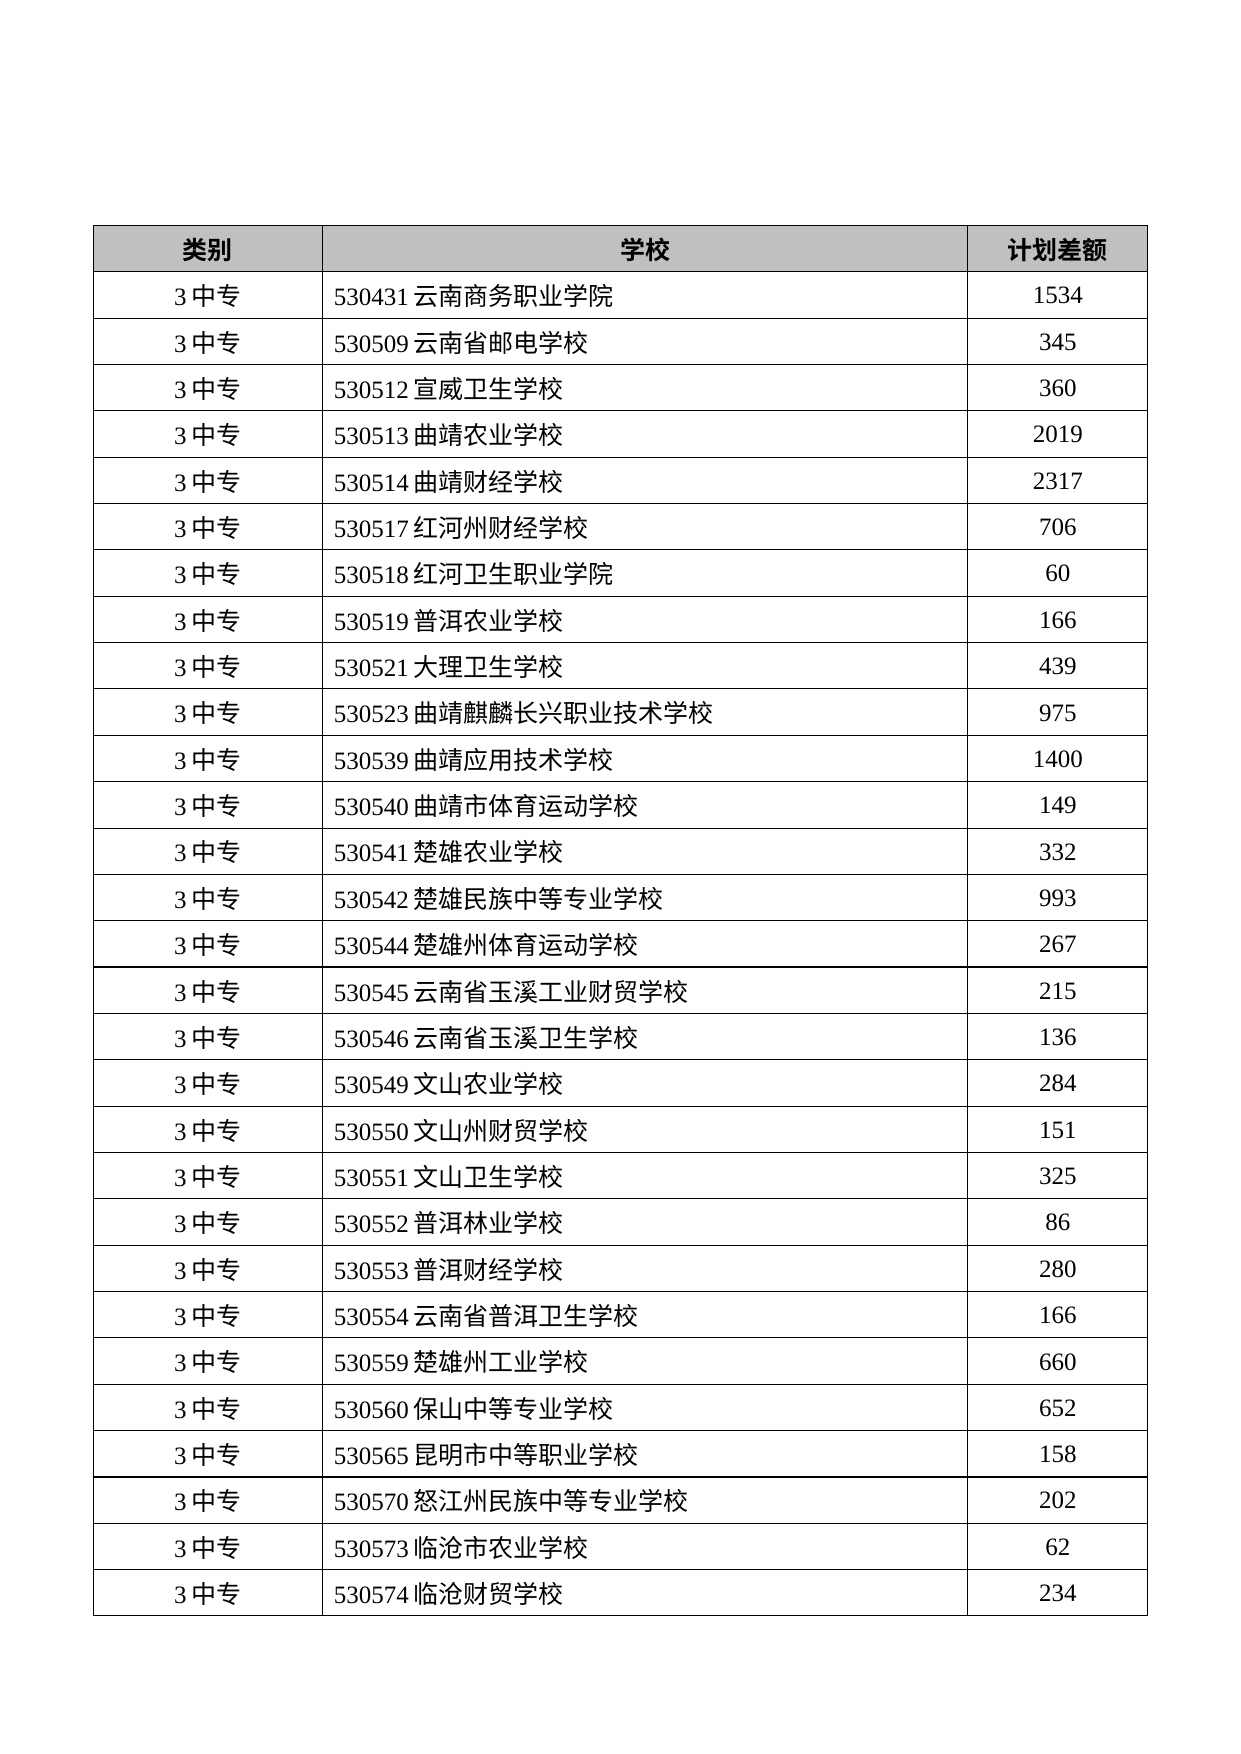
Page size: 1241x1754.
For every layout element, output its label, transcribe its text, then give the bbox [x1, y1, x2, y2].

table_header 学校 [323, 226, 967, 271]
table_cell 530573临沧市农业学校 [323, 1524, 967, 1569]
table_cell 530512宣威卫生学校 [323, 365, 967, 410]
table_cell 325 [968, 1153, 1147, 1198]
table_cell 530544楚雄州体育运动学校 [323, 921, 967, 966]
table_cell 530549文山农业学校 [323, 1060, 967, 1106]
table_cell 3中专 [94, 1524, 322, 1569]
table_cell 3中专 [94, 1060, 322, 1106]
table_cell 3中专 [94, 782, 322, 827]
table_cell 3中专 [94, 272, 322, 317]
table_cell 3中专 [94, 829, 322, 874]
table_cell 158 [968, 1431, 1147, 1476]
table_cell 136 [968, 1014, 1147, 1059]
table_cell 149 [968, 782, 1147, 827]
table_cell 151 [968, 1107, 1147, 1152]
table_cell 530518红河卫生职业学院 [323, 550, 967, 596]
table_cell 530541楚雄农业学校 [323, 829, 967, 874]
table_cell 530514曲靖财经学校 [323, 458, 967, 503]
table_cell 166 [968, 597, 1147, 642]
table_cell 530431云南商务职业学院 [323, 272, 967, 317]
table_cell 530545云南省玉溪工业财贸学校 [323, 968, 967, 1013]
table_cell 530513曲靖农业学校 [323, 411, 967, 457]
table_cell 3中专 [94, 1199, 322, 1244]
table_cell 86 [968, 1199, 1147, 1244]
table_cell 3中专 [94, 1478, 322, 1523]
table_cell 706 [968, 504, 1147, 549]
table_cell 3中专 [94, 1292, 322, 1337]
table_cell 2019 [968, 411, 1147, 457]
table_cell 280 [968, 1246, 1147, 1291]
table_cell 284 [968, 1060, 1147, 1106]
table_cell 3中专 [94, 875, 322, 920]
table_cell 3中专 [94, 1338, 322, 1384]
table_cell 62 [968, 1524, 1147, 1569]
table_cell 3中专 [94, 1107, 322, 1152]
table_cell 993 [968, 875, 1147, 920]
table_cell 234 [968, 1570, 1147, 1615]
table_cell 360 [968, 365, 1147, 410]
table_cell 3中专 [94, 365, 322, 410]
table_cell 652 [968, 1385, 1147, 1430]
table_cell 2317 [968, 458, 1147, 503]
table_cell 3中专 [94, 504, 322, 549]
table_header 类别 [94, 226, 322, 271]
table_cell 3中专 [94, 1570, 322, 1615]
table_cell 1534 [968, 272, 1147, 317]
table_cell 530546云南省玉溪卫生学校 [323, 1014, 967, 1059]
table_cell 530542楚雄民族中等专业学校 [323, 875, 967, 920]
table_cell 3中专 [94, 458, 322, 503]
table_cell 3中专 [94, 411, 322, 457]
table_cell 530565昆明市中等职业学校 [323, 1431, 967, 1476]
table_cell 3中专 [94, 643, 322, 688]
table_cell 975 [968, 689, 1147, 735]
table_cell 332 [968, 829, 1147, 874]
table_cell 439 [968, 643, 1147, 688]
table_cell 530519普洱农业学校 [323, 597, 967, 642]
table_cell 530552普洱林业学校 [323, 1199, 967, 1244]
table_cell 530559楚雄州工业学校 [323, 1338, 967, 1384]
table_cell 166 [968, 1292, 1147, 1337]
table_cell 530539曲靖应用技术学校 [323, 736, 967, 781]
table_cell 215 [968, 968, 1147, 1013]
table_cell 530509云南省邮电学校 [323, 319, 967, 364]
table_cell 1400 [968, 736, 1147, 781]
table_cell 3中专 [94, 689, 322, 735]
table_cell 3中专 [94, 319, 322, 364]
table_cell 530523曲靖麒麟长兴职业技术学校 [323, 689, 967, 735]
table_cell 3中专 [94, 597, 322, 642]
table_cell 3中专 [94, 736, 322, 781]
table_cell 3中专 [94, 1431, 322, 1476]
table_cell 530570怒江州民族中等专业学校 [323, 1478, 967, 1523]
table_cell 530521大理卫生学校 [323, 643, 967, 688]
table_cell 530551文山卫生学校 [323, 1153, 967, 1198]
table_cell 3中专 [94, 968, 322, 1013]
table_cell 3中专 [94, 921, 322, 966]
table_cell 530554云南省普洱卫生学校 [323, 1292, 967, 1337]
table_cell 530560保山中等专业学校 [323, 1385, 967, 1430]
table_cell 660 [968, 1338, 1147, 1384]
table_header 计划差额 [968, 226, 1147, 271]
table_cell 3中专 [94, 1153, 322, 1198]
table_cell 345 [968, 319, 1147, 364]
table_cell 530540曲靖市体育运动学校 [323, 782, 967, 827]
table_cell 3中专 [94, 1385, 322, 1430]
table_cell 530550文山州财贸学校 [323, 1107, 967, 1152]
table_cell 3中专 [94, 550, 322, 596]
table_cell 3中专 [94, 1246, 322, 1291]
table_cell 267 [968, 921, 1147, 966]
table_cell 530553普洱财经学校 [323, 1246, 967, 1291]
table_cell 530574临沧财贸学校 [323, 1570, 967, 1615]
table_cell 530517红河州财经学校 [323, 504, 967, 549]
table_cell 202 [968, 1478, 1147, 1523]
table_cell 60 [968, 550, 1147, 596]
table_cell 3中专 [94, 1014, 322, 1059]
